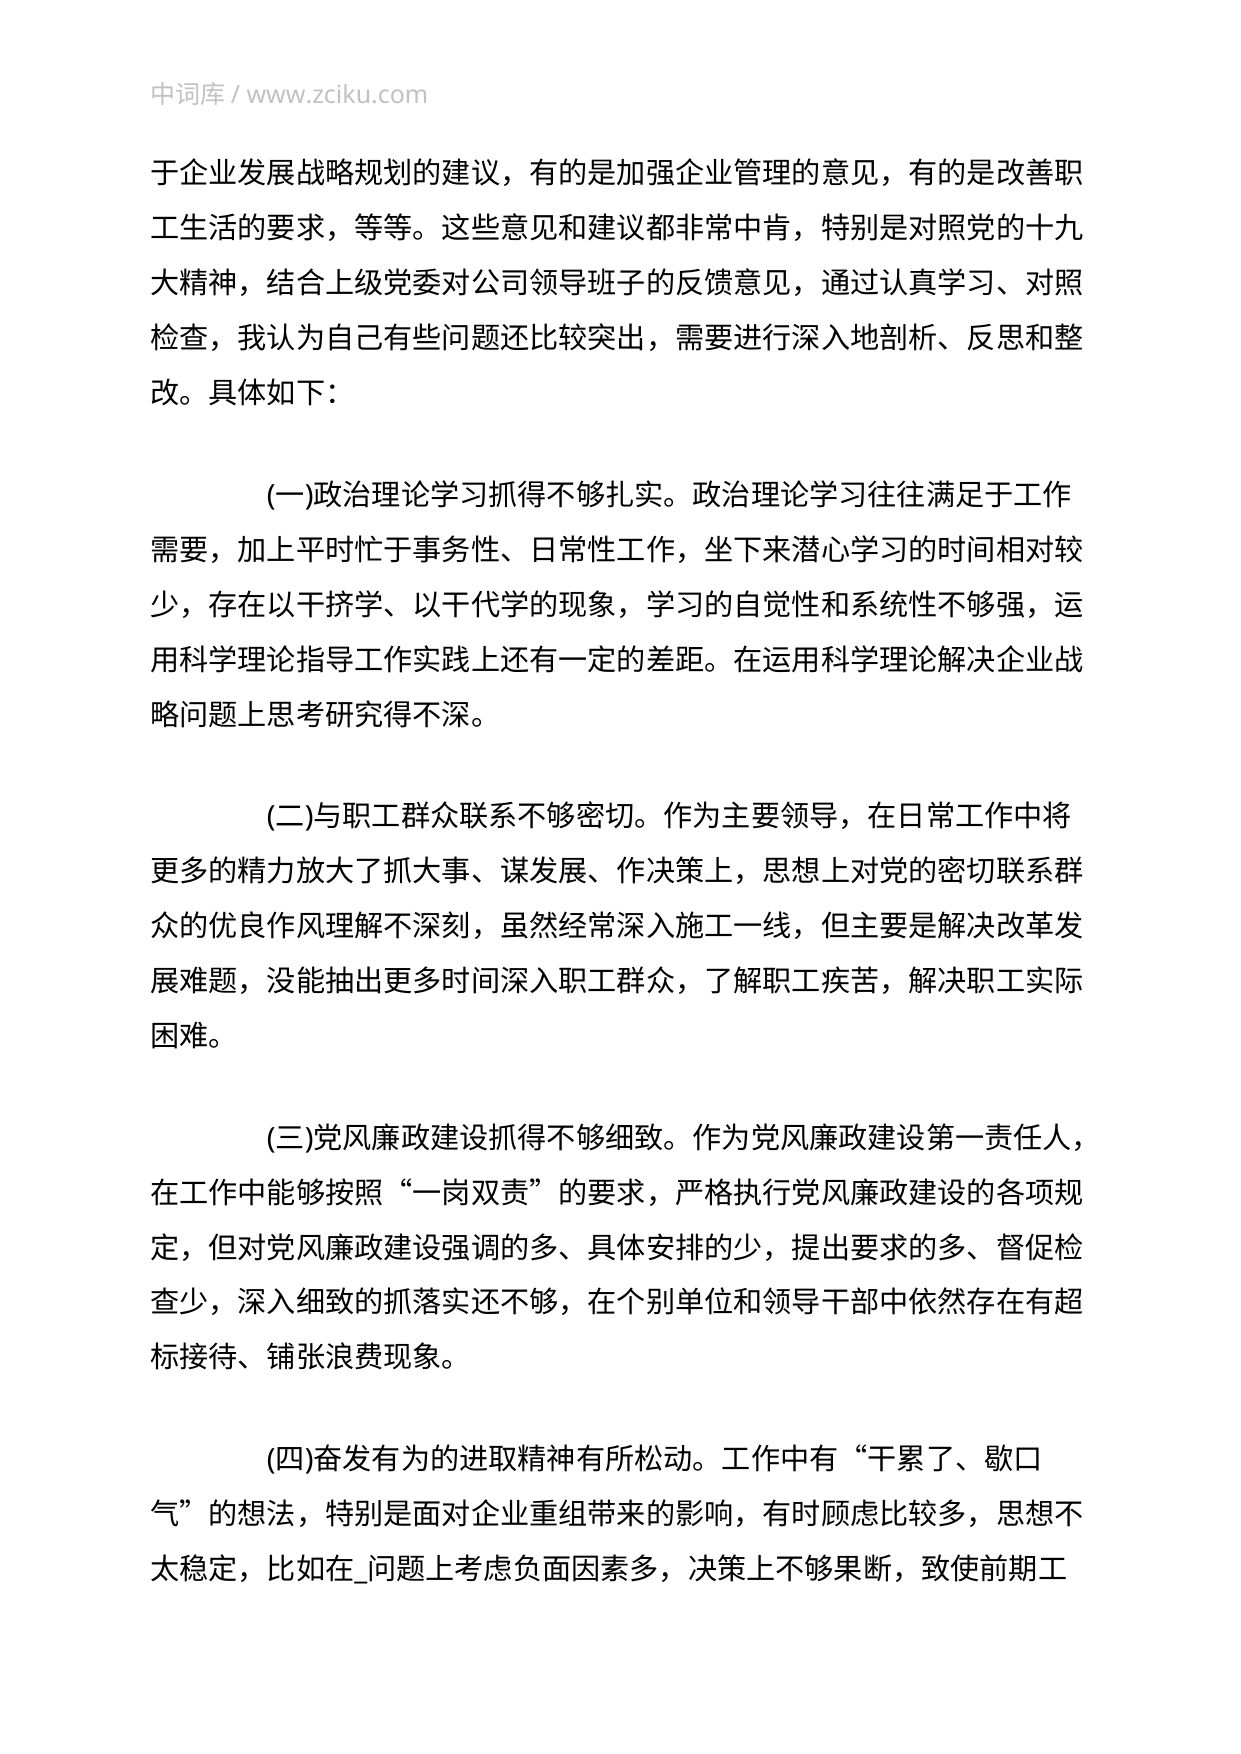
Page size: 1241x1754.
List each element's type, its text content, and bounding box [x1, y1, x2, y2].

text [150, 1436, 1090, 1588]
text (三)党风廉政建设抓得不够细致。作为党风廉政建设第一责任人，在工作中能够按照“一岗双责”的要求，严格执行党风廉政建设的各项规定，但对党风廉政建设强调的多、具体安排的少，提出要求的多、督促检查少，深入细致的抓落实还不够，在个别单位和领导干部中依然存在有超标接待、铺张浪费现象。 [150, 1114, 1090, 1376]
text (二)与职工群众联系不够密切。作为主要领导，在日常工作中将更多的精力放大了抓大事、谋发展、作决策上，思想上对党的密切联系群众的优良作风理解不深刻，虽然经常深入施工一线，但主要是解决改革发展难题，没能抽出更多时间深入职工群众，了解职工疾苦，解决职工实际困难。 [150, 793, 1090, 1055]
text (一)政治理论学习抓得不够扎实。政治理论学习往往满足于工作需要，加上平时忙于事务性、日常性工作，坐下来潜心学习的时间相对较少，存在以干挤学、以干代学的现象，学习的自觉性和系统性不够强，运用科学理论指导工作实践上还有一定的差距。在运用科学理论解决企业战略问题上思考研究得不深。 [150, 471, 1090, 733]
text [150, 150, 1090, 412]
